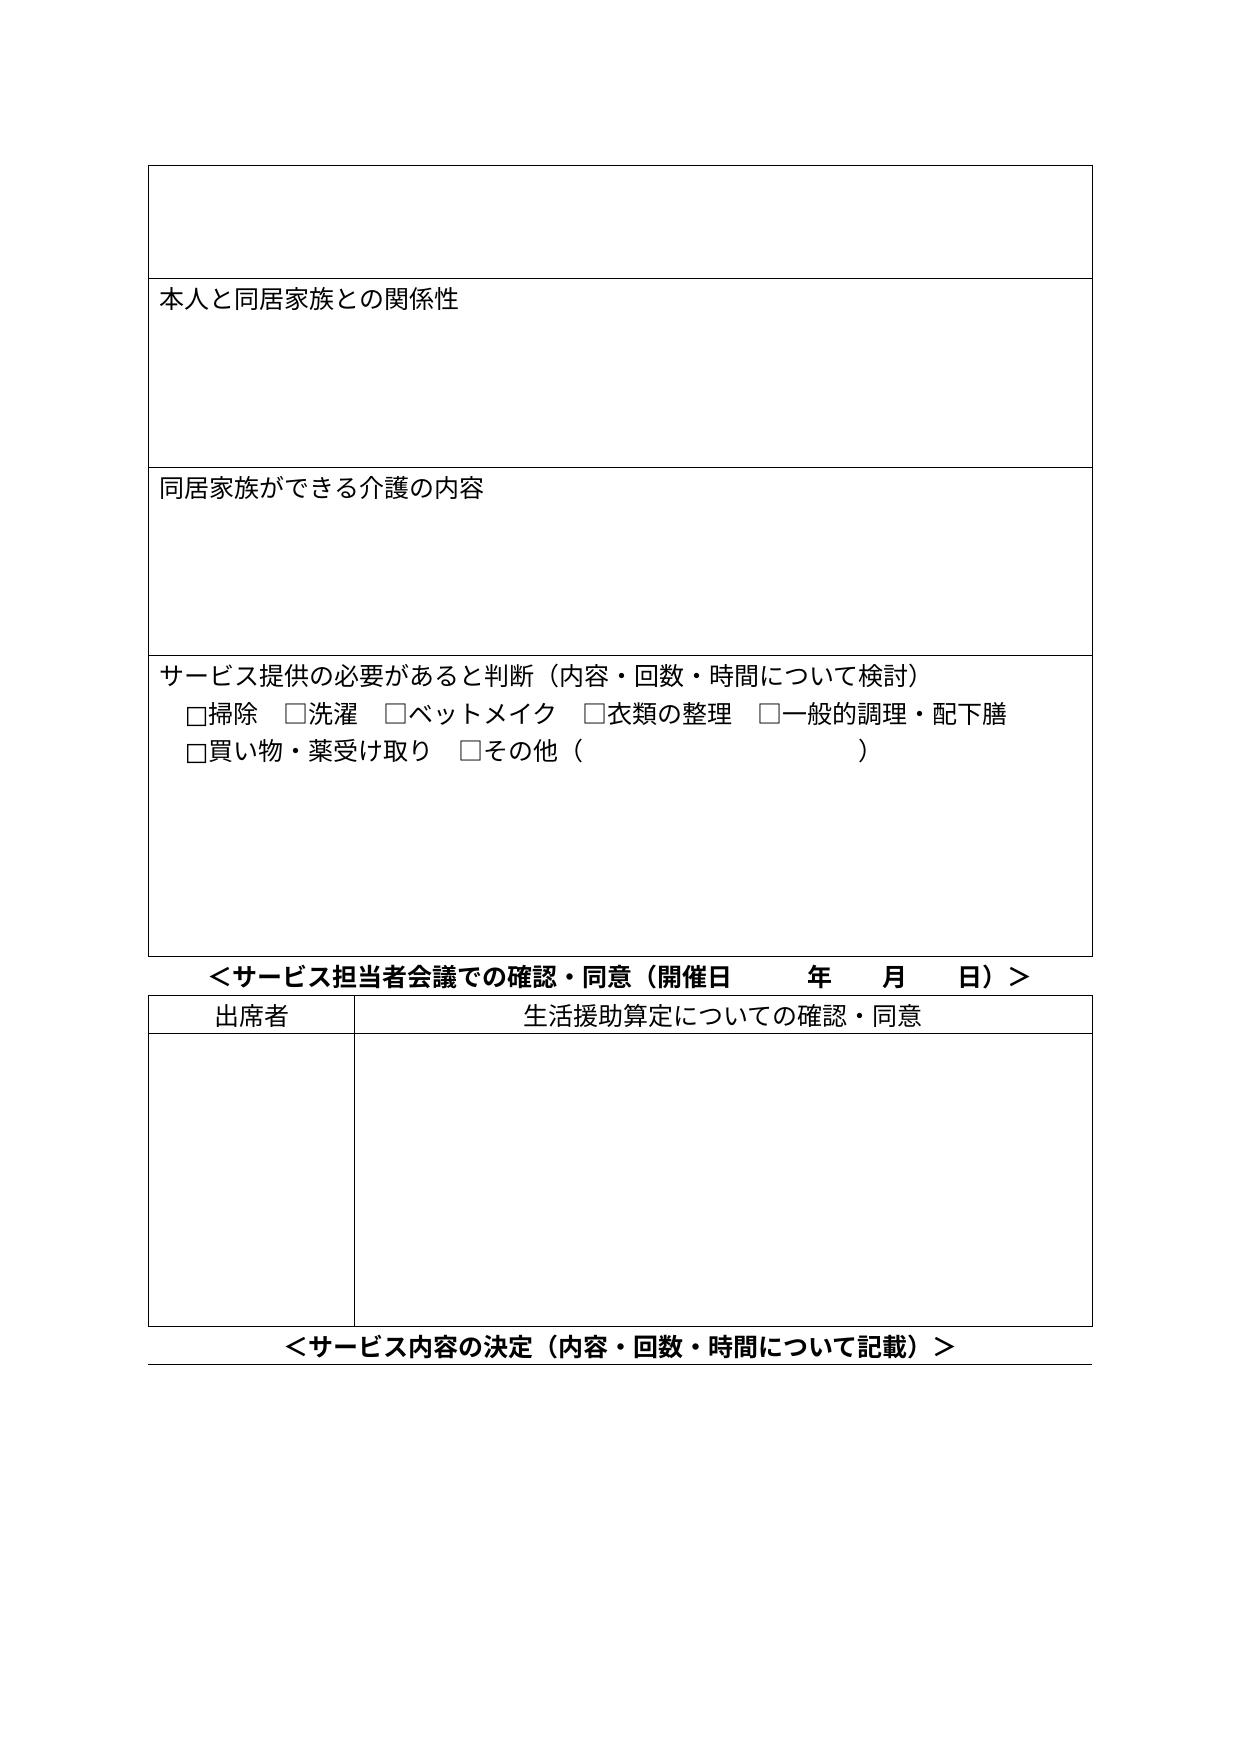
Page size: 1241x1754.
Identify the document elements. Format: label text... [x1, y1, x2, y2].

table_cell 生活援助算定についての確認・同意 [355, 996, 1092, 1033]
table_cell ＜サービス内容の決定（内容・回数・時間について記載）＞ [148, 1327, 1092, 1364]
table_cell ＜サービス担当者会議での確認・同意（開催日 年 月 日）＞ [148, 957, 1092, 995]
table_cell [149, 166, 1092, 278]
table_cell 同居家族ができる介護の内容 [149, 468, 1092, 655]
table_cell 出席者 [149, 996, 354, 1033]
table_cell 本人と同居家族との関係性 [149, 279, 1092, 467]
table_cell [149, 1034, 354, 1326]
table_cell [355, 1034, 1092, 1326]
table_cell サービス提供の必要があると判断（内容・回数・時間について検討） □掃除 □洗濯 □ベットメイク □衣類の整理 □一般的調理・配下膳 □買い物・薬受け取り □その他（ ） [149, 656, 1092, 956]
